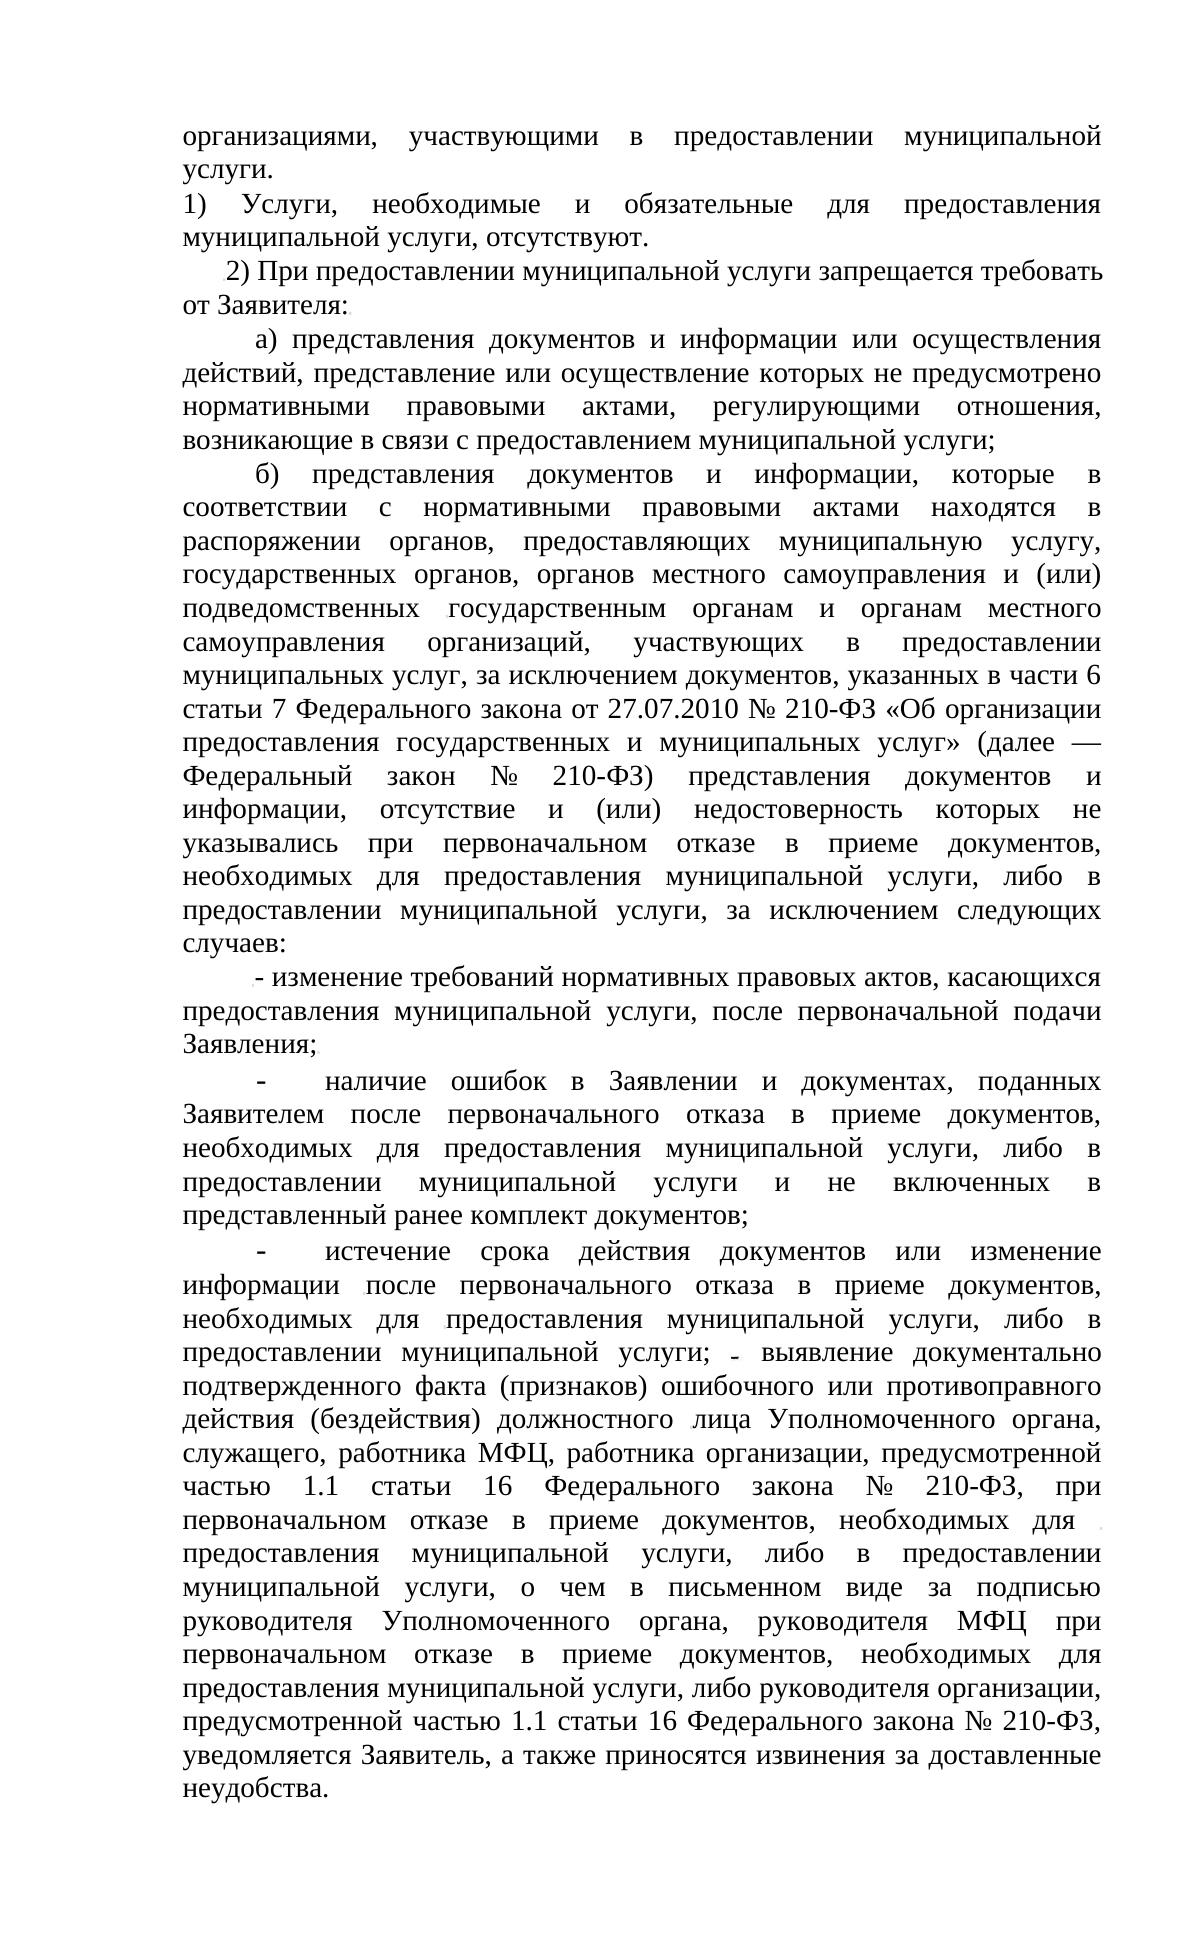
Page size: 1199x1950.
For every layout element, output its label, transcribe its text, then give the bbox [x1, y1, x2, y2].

text а) представления документов и информации или осуществления действий, представление или осуществление которых не предусмотрено нормативными правовыми актами, регулирующими отношения, возникающие в связи с предоставлением муниципальной услуги; [182, 321, 1102, 455]
list наличие ошибок в Заявлении и документах, поданных Заявителем после первоначального отказа в приеме документов, необходимых для предоставления муниципальной услуги, либо в предоставлении муниципальной услуги и не включенных в представленный ранее комплект документов; [182, 1061, 1102, 1231]
text 2) При предоставлении муниципальной услуги запрещается требовать [177, 253, 1103, 287]
text 1) Услуги, необходимые и обязательные для предоставления муниципальной услуги, отсутствуют. [182, 186, 1102, 253]
list истечение срока действия документов или изменение информации после первоначального отказа в приеме документов, необходимых для предоставления муниципальной услуги, либо в предоставлении муниципальной услуги; выявление документально подтвержденного факта (признаков) ошибочного или противоправного действия (бездействия) должностного лица Уполномоченного органа, служащего, работника МФЦ, работника организации, предусмотренной частью 1.1 статьи 16 Федерального закона № 210-ФЗ, при первоначальном отказе в приеме документов, необходимых для предоставления муниципальной услуги, либо в предоставлении муниципальной услуги, о чем в письменном виде за подписью руководителя Уполномоченного органа, руководителя МФЦ при первоначальном отказе в приеме документов, необходимых для предоставления муниципальной услуги, либо руководителя организации, предусмотренной частью 1.1 статьи 16 Федерального закона № 210-ФЗ, уведомляется Заявитель, а также приносятся извинения за доставленные неудобства. [182, 1231, 1102, 1804]
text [182, 118, 1102, 185]
text от Заявителя: [182, 287, 1102, 321]
text - изменение требований нормативных правовых актов, касающихся предоставления муниципальной услуги, после первоначальной подачи Заявления; [182, 959, 1102, 1060]
text б) представления документов и информации, которые в соответствии с нормативными правовыми актами находятся в распоряжении органов, предоставляющих муниципальную услугу, государственных органов, органов местного самоуправления и (или) подведомственных государственным органам и органам местного самоуправления организаций, участвующих в предоставлении муниципальных услуг, за исключением документов, указанных в части 6 статьи 7 Федерального закона от 27.07.2010 № 210-ФЗ «Об организации предоставления государственных и муниципальных услуг» (далее — Федеральный закон № 210-ФЗ) представления документов и информации, отсутствие и (или) недостоверность которых не указывались при первоначальном отказе в приеме документов, необходимых для предоставления муниципальной услуги, либо в предоставлении муниципальной услуги, за исключением следующих случаев: [182, 456, 1102, 959]
picture [730, 1350, 762, 1362]
